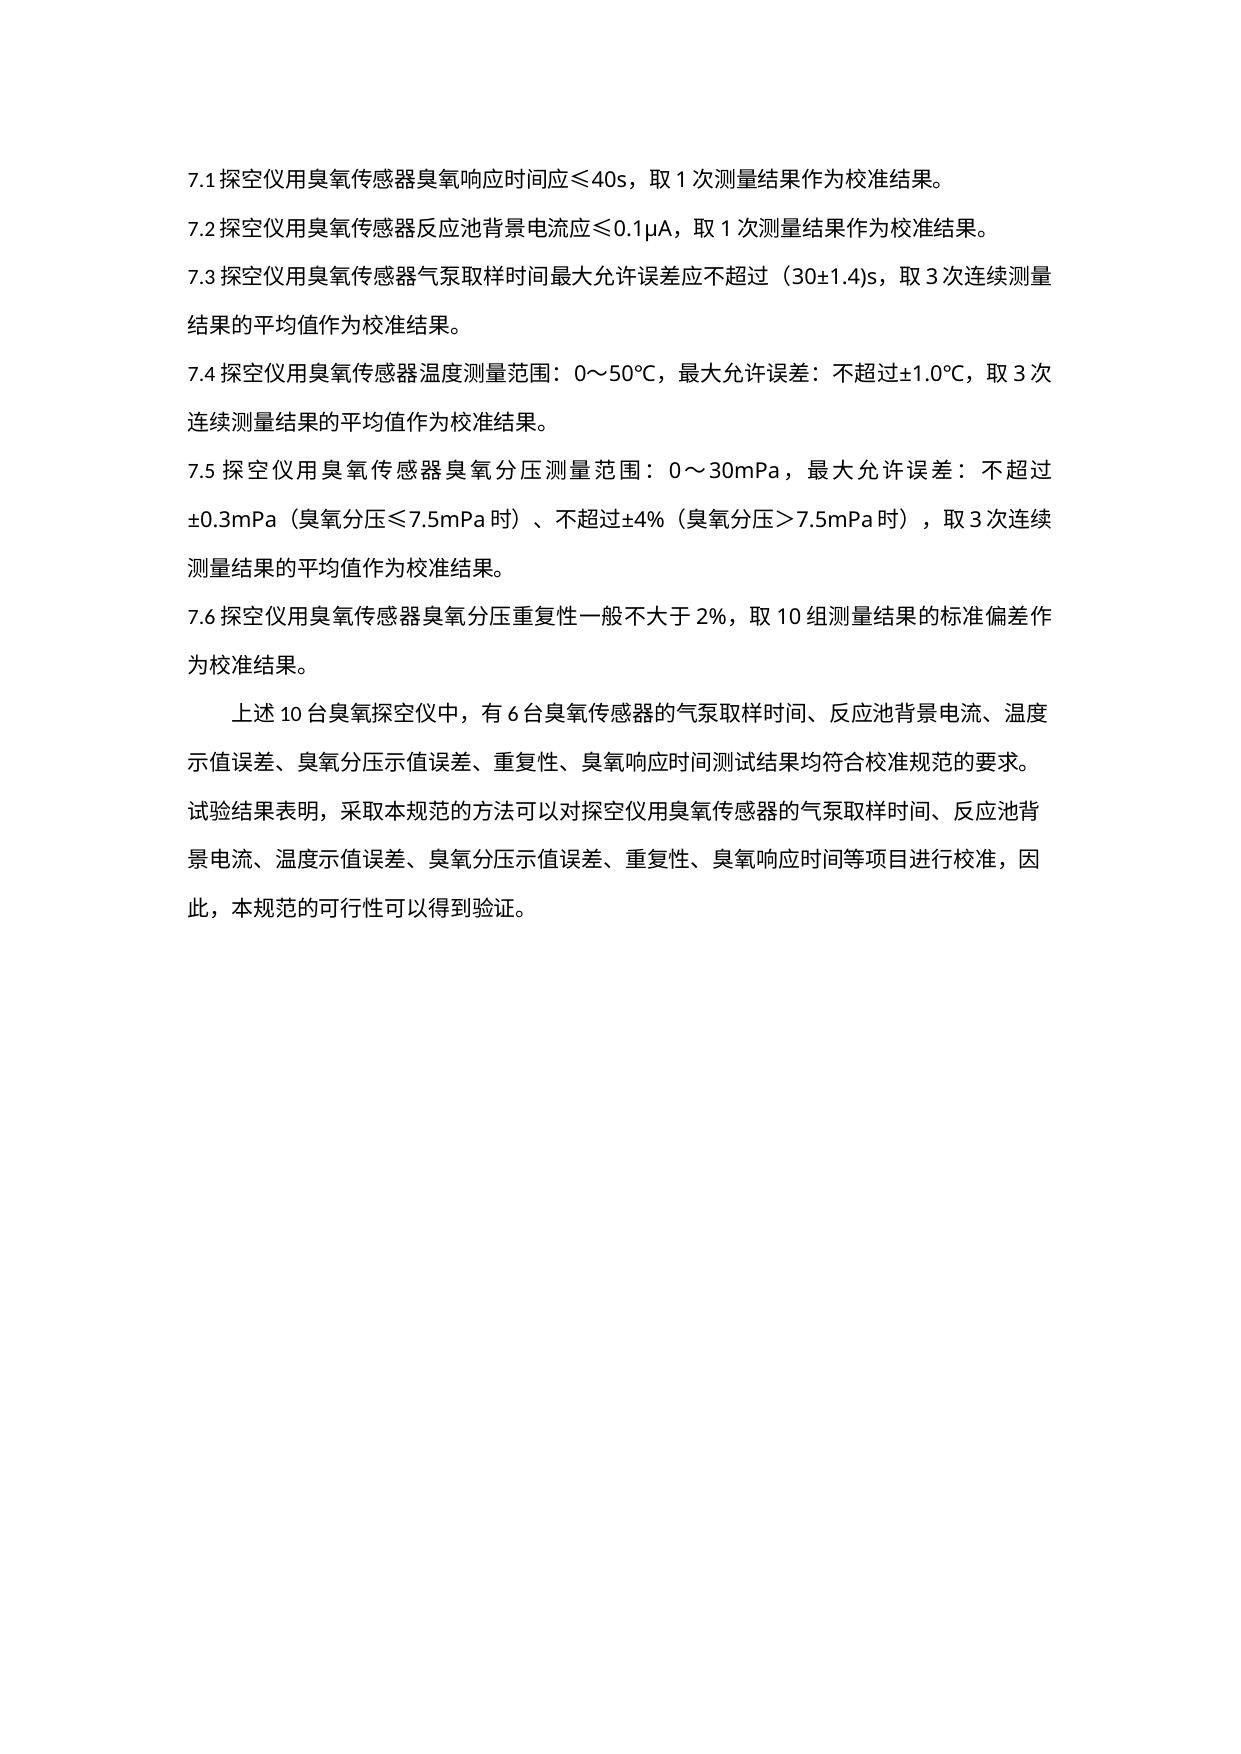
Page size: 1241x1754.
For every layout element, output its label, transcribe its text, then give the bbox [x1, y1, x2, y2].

text 7.3探空仪用臭氧传感器气泵取样时间最大允许误差应不超过（30±1.4)s，取3次连续测量结果的平均值作为校准结果。 [187, 259, 1053, 340]
text 7.5探空仪用臭氧传感器臭氧分压测量范围：0～30mPa，最大允许误差：不超过±0.3mPa（臭氧分压≤7.5mPa时）、不超过±4%（臭氧分压＞7.5mPa时），取3次连续测量结果的平均值作为校准结果。 [187, 453, 1053, 583]
text 7.4探空仪用臭氧传感器温度测量范围：0～50℃，最大允许误差：不超过±1.0℃，取3次连续测量结果的平均值作为校准结果。 [187, 356, 1053, 437]
text 上述10台臭氧探空仪中，有6台臭氧传感器的气泵取样时间、反应池背景电流、温度示值误差、臭氧分压示值误差、重复性、臭氧响应时间测试结果均符合校准规范的要求。试验结果表明，采取本规范的方法可以对探空仪用臭氧传感器的气泵取样时间、反应池背景电流、温度示值误差、臭氧分压示值误差、重复性、臭氧响应时间等项目进行校准，因此，本规范的可行性可以得到验证。 [187, 696, 1053, 923]
text 7.6探空仪用臭氧传感器臭氧分压重复性一般不大于2%，取10组测量结果的标准偏差作为校准结果。 [187, 599, 1053, 680]
text 7.2探空仪用臭氧传感器反应池背景电流应≤0.1μA，取1次测量结果作为校准结果。 [187, 210, 1053, 243]
text 7.1探空仪用臭氧传感器臭氧响应时间应≤40s，取1次测量结果作为校准结果。 [187, 162, 1053, 194]
